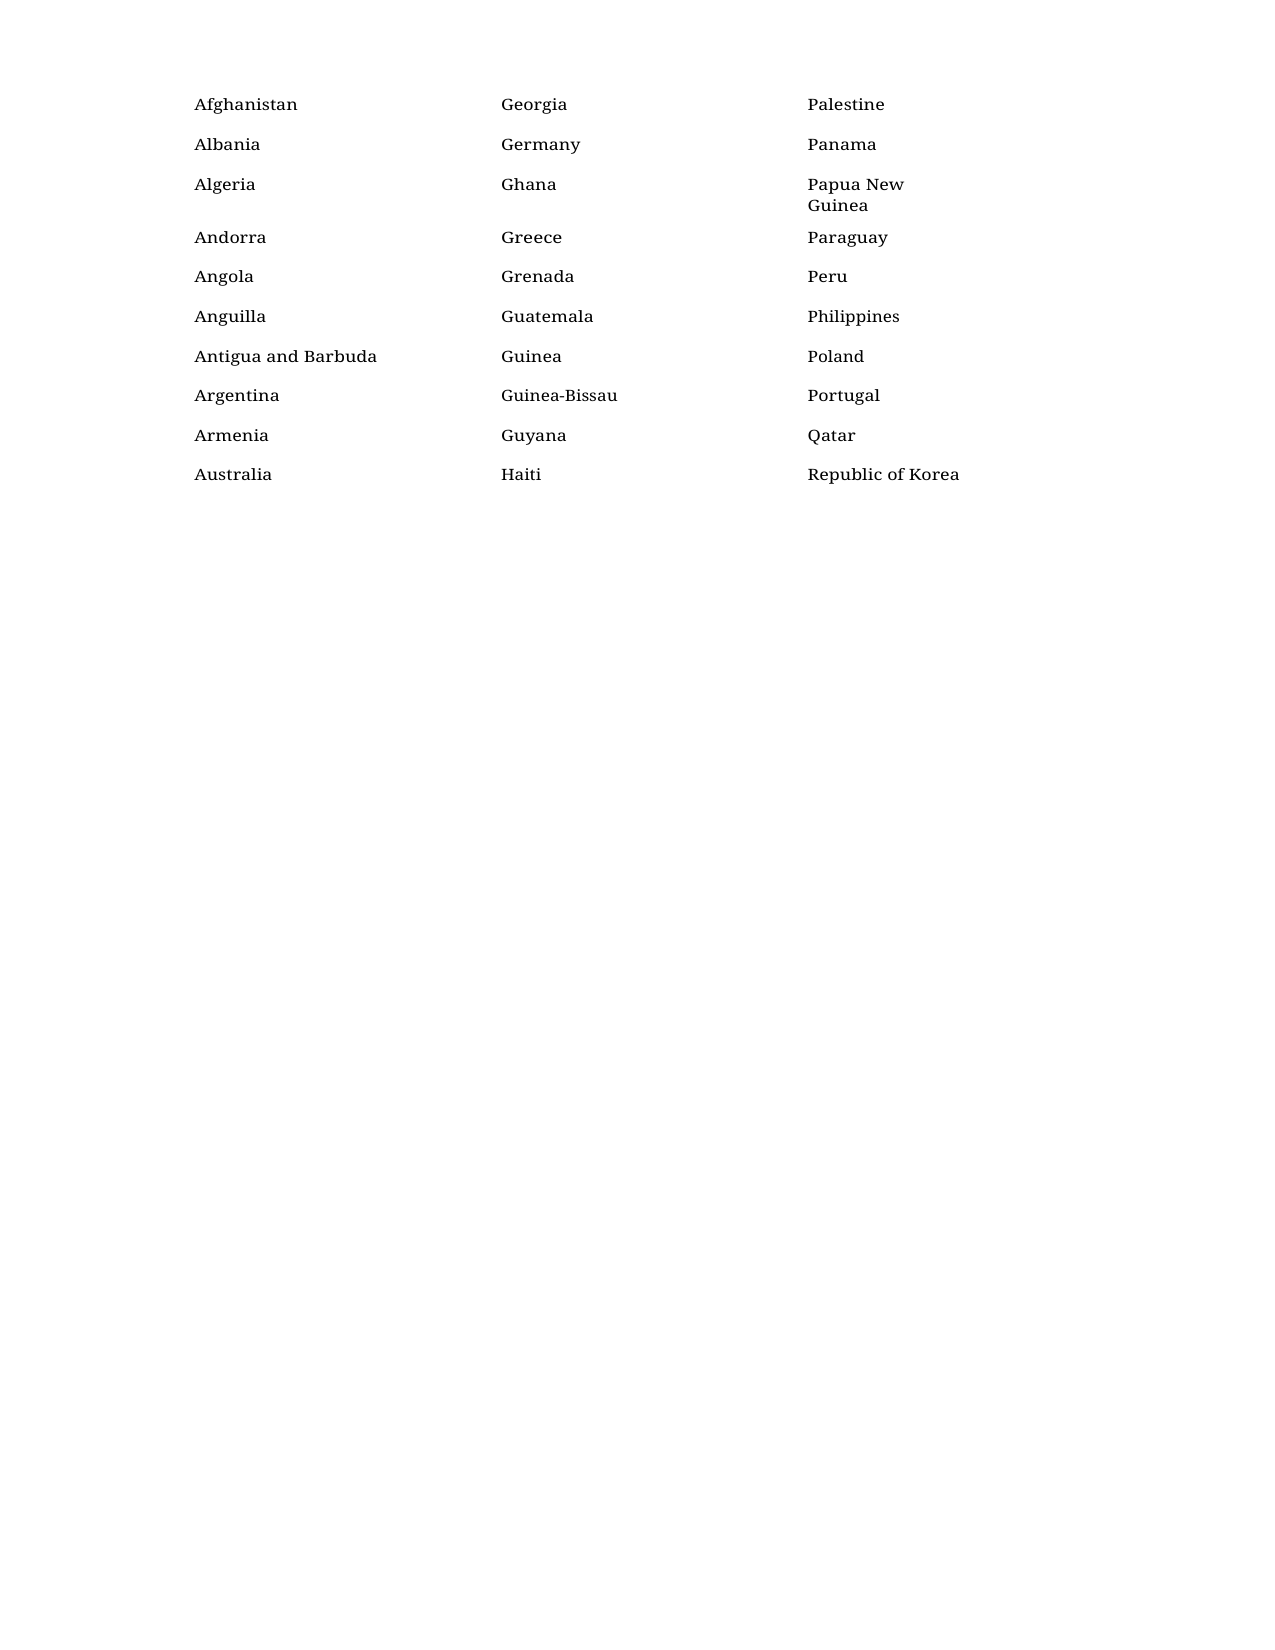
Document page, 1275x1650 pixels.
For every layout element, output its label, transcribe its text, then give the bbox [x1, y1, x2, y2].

table_cell Guinea [432, 335, 755, 374]
table_cell Poland [755, 335, 963, 374]
table_cell Germany [432, 123, 755, 162]
table_cell Guinea-Bissau [432, 374, 755, 414]
table_cell Albania [189, 123, 432, 162]
table_cell Portugal [755, 374, 963, 414]
table_cell Australia [189, 453, 432, 487]
table_cell Haiti [432, 453, 755, 487]
table_cell Paraguay [755, 216, 963, 255]
table_cell Anguilla [189, 295, 432, 334]
table_cell Antigua and Barbuda [189, 335, 432, 374]
table_cell Philippines [755, 295, 963, 334]
table_cell Ghana [432, 163, 755, 216]
table_cell Palestine [755, 83, 963, 123]
table_cell Republic of Korea [755, 453, 963, 487]
table_cell Panama [755, 123, 963, 162]
table_cell Papua New Guinea [755, 163, 963, 216]
table_cell Guyana [432, 414, 755, 453]
table_cell Angola [189, 255, 432, 295]
table_cell Peru [755, 255, 963, 295]
table_cell Algeria [189, 163, 432, 216]
table_cell Argentina [189, 374, 432, 414]
table_cell Greece [432, 216, 755, 255]
table_cell Qatar [755, 414, 963, 453]
table_cell Guatemala [432, 295, 755, 334]
table_cell Andorra [189, 216, 432, 255]
table_cell Afghanistan [189, 83, 432, 123]
table_cell Armenia [189, 414, 432, 453]
table_cell Grenada [432, 255, 755, 295]
table_cell Georgia [432, 83, 755, 123]
